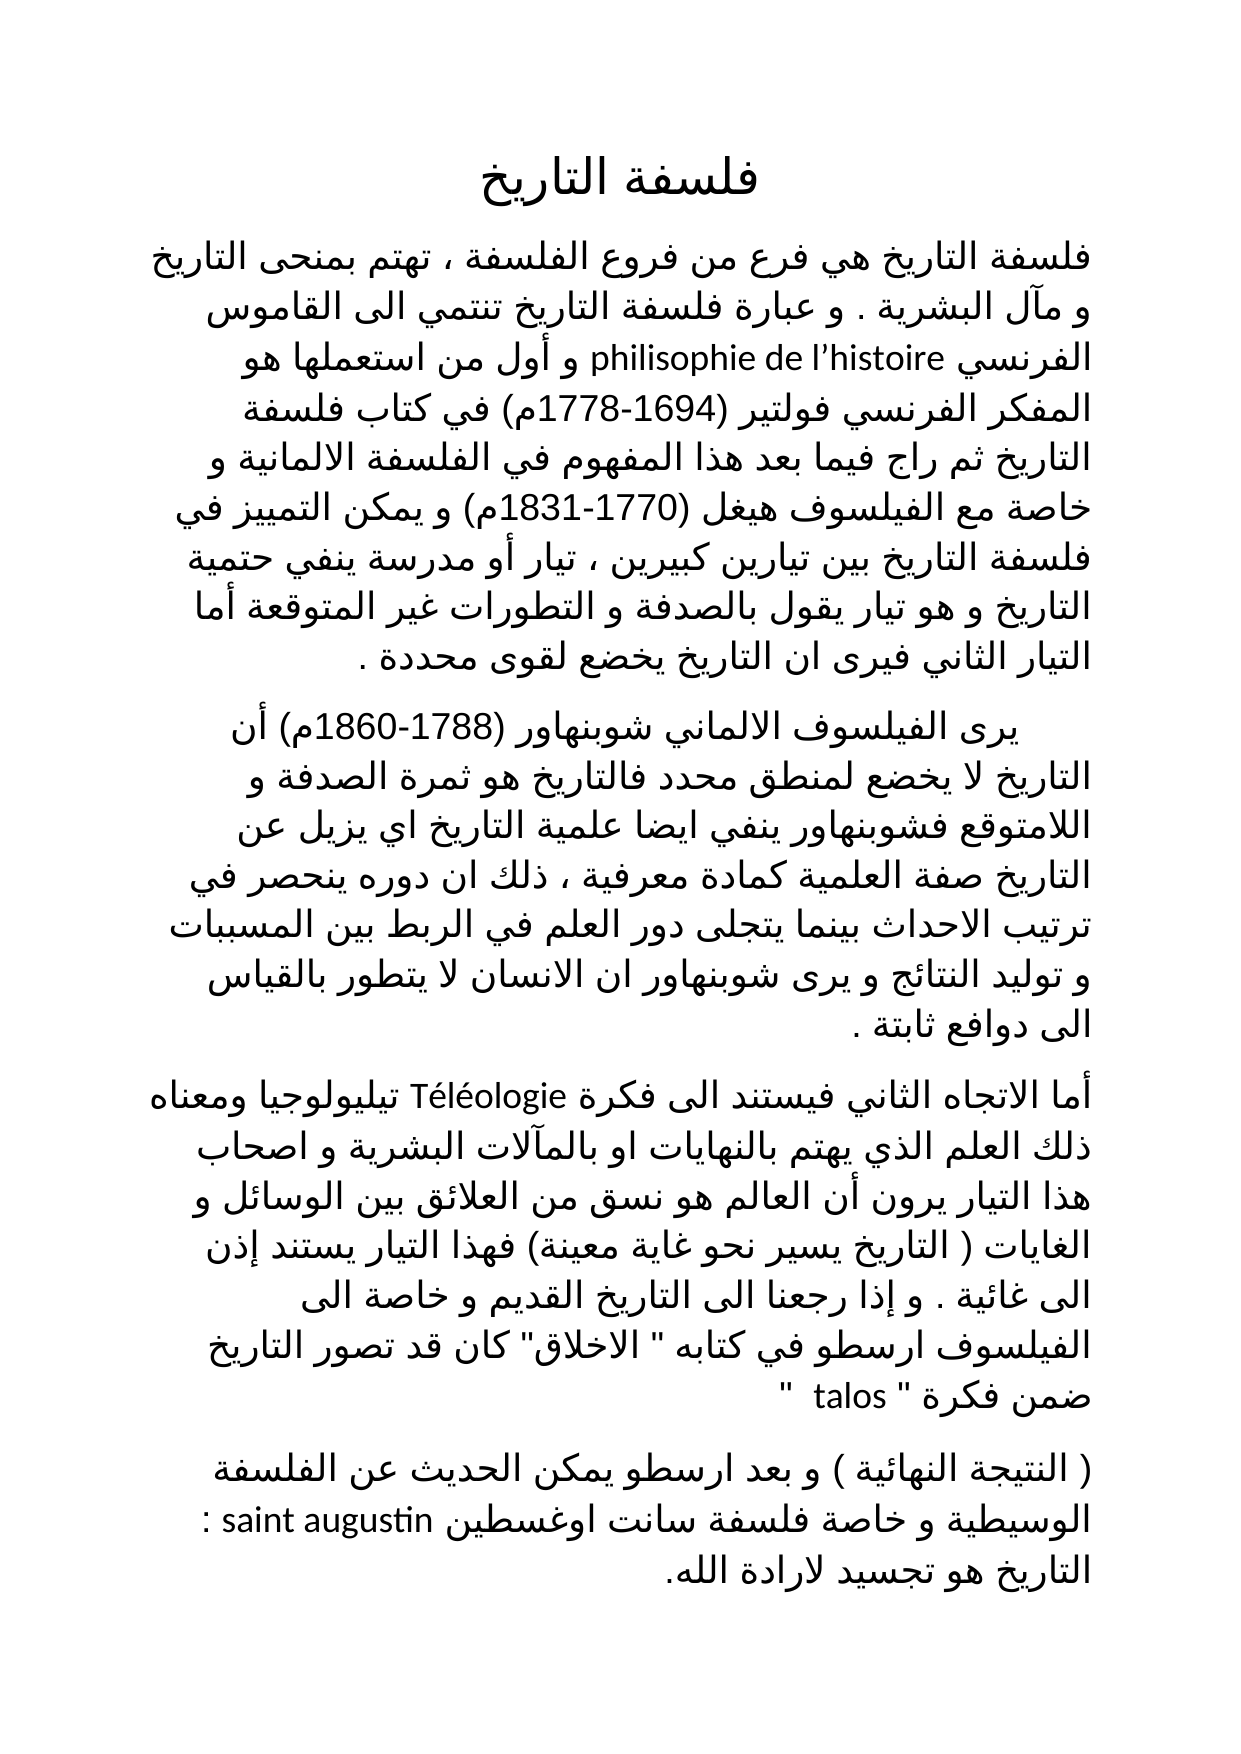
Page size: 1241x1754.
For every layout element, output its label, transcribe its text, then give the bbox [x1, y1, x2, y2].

text فلسفة التاريخ هي فرع من فروع الفلسفة ، تهتم بمنحى التاريخ و مآل البشرية . و عبارة فلسفة التاريخ تنتمي الى القاموس الفرنسي philisophie de l’histoire و أول من استعملها هو المفكر الفرنسي فولتير (1694-1778م) في كتاب فلسفة التاريخ ثم راج فيما بعد هذا المفهوم في الفلسفة الالمانية و خاصة مع الفيلسوف هيغل (1770-1831م) و يمكن التمييز في فلسفة التاريخ بين تيارين كبيرين ، تيار أو مدرسة ينفي حتمية التاريخ و هو تيار يقول بالصدفة و التطورات غير المتوقعة أما التيار الثاني فيرى ان التاريخ يخضع لقوى محددة . [148, 234, 1093, 677]
text ( النتيجة النهائية ) و بعد ارسطو يمكن الحديث عن الفلسفة الوسيطية و خاصة فلسفة سانت اوغسطين saint augustin : التاريخ هو تجسيد لارادة الله. [148, 1446, 1093, 1591]
text فلسفة التاريخ [148, 148, 1093, 205]
text أما الاتجاه الثاني فيستند الى فكرة Téléologie تيليولوجيا ومعناه ذلك العلم الذي يهتم بالنهايات او بالمآلات البشرية و اصحاب هذا التيار يرون أن العالم هو نسق من العلائق بين الوسائل و الغايات ( التاريخ يسير نحو غاية معينة) فهذا التيار يستند إذن الى غائية . و إذا رجعنا الى التاريخ القديم و خاصة الى الفيلسوف ارسطو في كتابه " الاخلاق" كان قد تصور التاريخ ضمن فكرة " talos " [148, 1072, 1093, 1418]
text يرى الفيلسوف الالماني شوبنهاور (1788-1860م) أن التاريخ لا يخضع لمنطق محدد فالتاريخ هو ثمرة الصدفة و اللامتوقع فشوبنهاور ينفي ايضا علمية التاريخ اي يزيل عن التاريخ صفة العلمية كمادة معرفية ، ذلك ان دوره ينحصر في ترتيب الاحداث بينما يتجلى دور العلم في الربط بين المسببات و توليد النتائج و يرى شوبنهاور ان الانسان لا يتطور بالقياس الى دوافع ثابتة . [148, 704, 1093, 1045]
